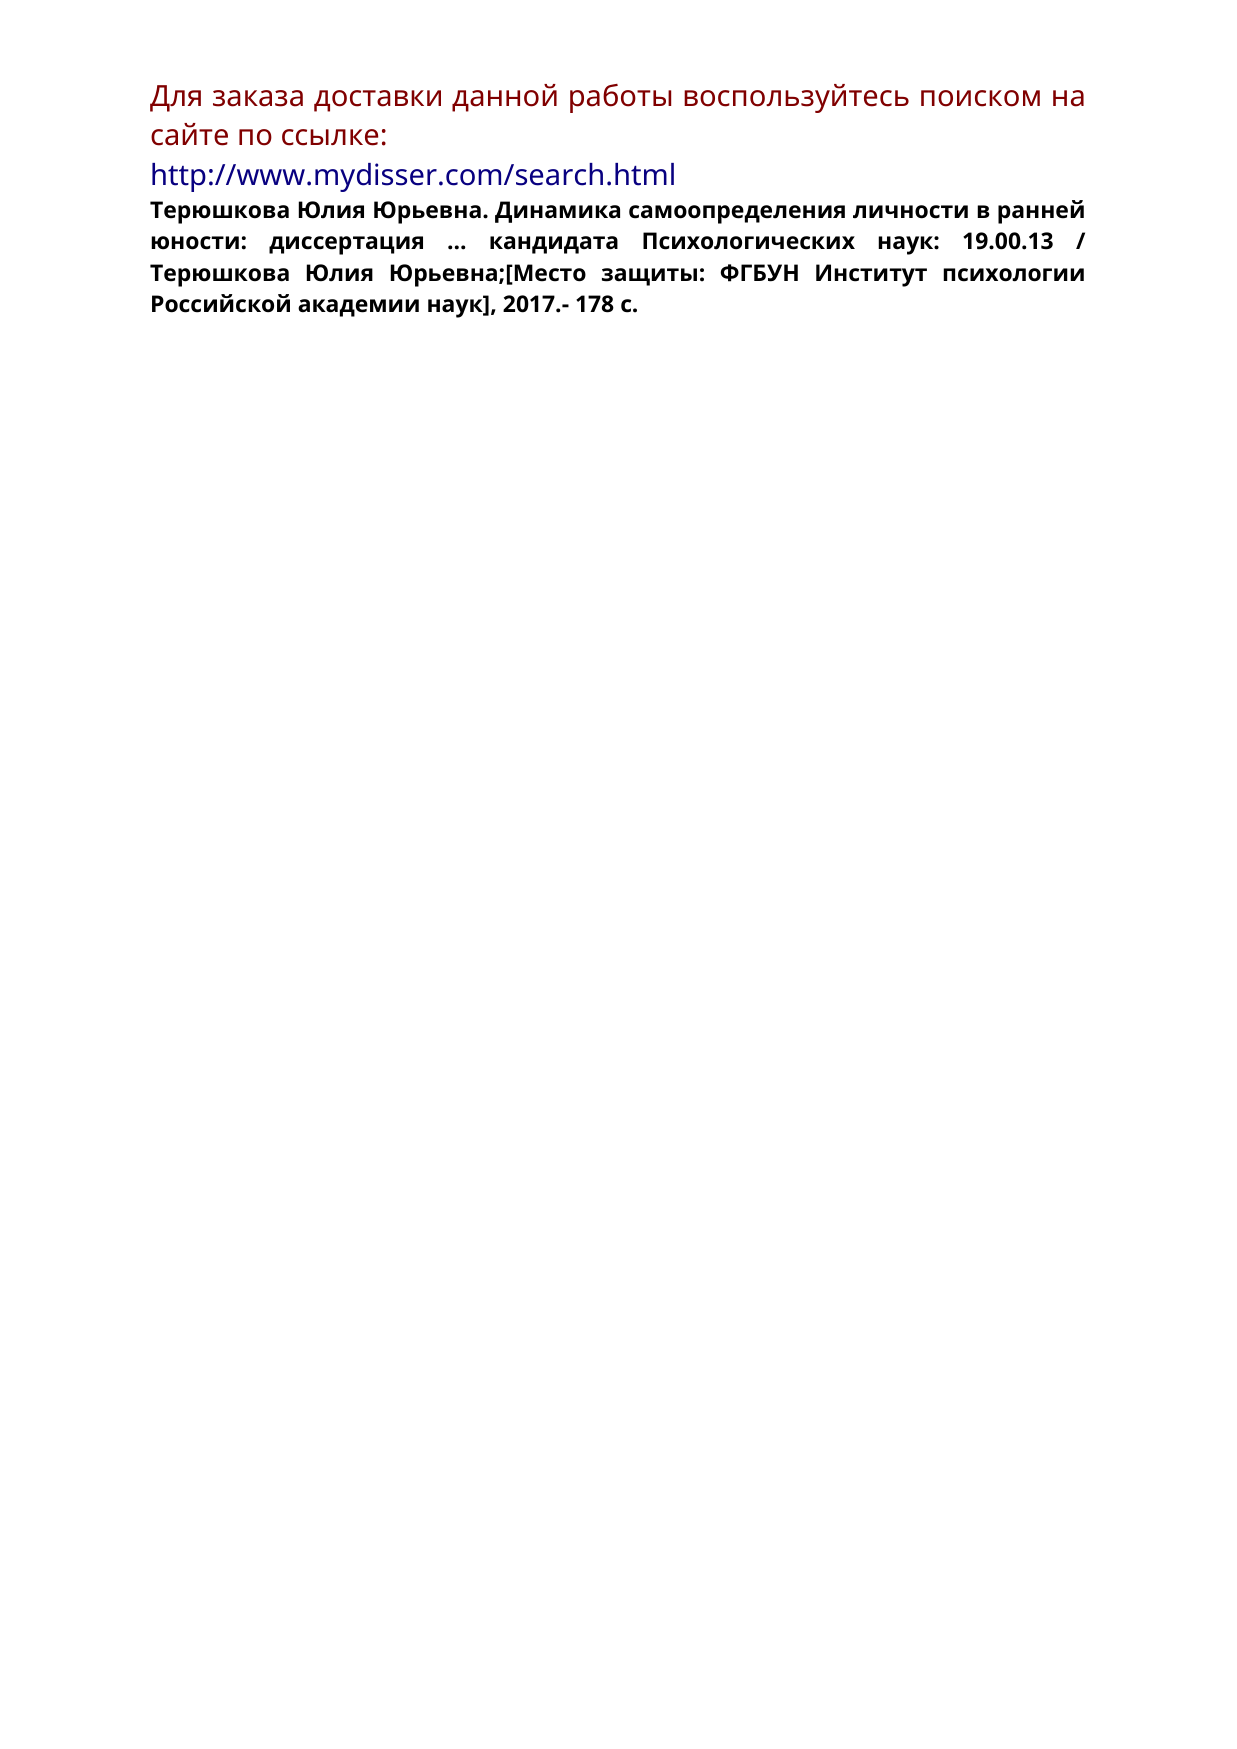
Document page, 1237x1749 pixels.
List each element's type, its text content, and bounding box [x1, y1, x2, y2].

text Терюшкова Юлия Юрьевна. Динамика самоопределения личности в ранней юности: диссертация ... кандидата Психологических наук: 19.00.13 / Терюшкова Юлия Юрьевна;[Место защиты: ФГБУН Институт психологии Российской академии наук], 2017.- 178 с. [150, 194, 1086, 319]
